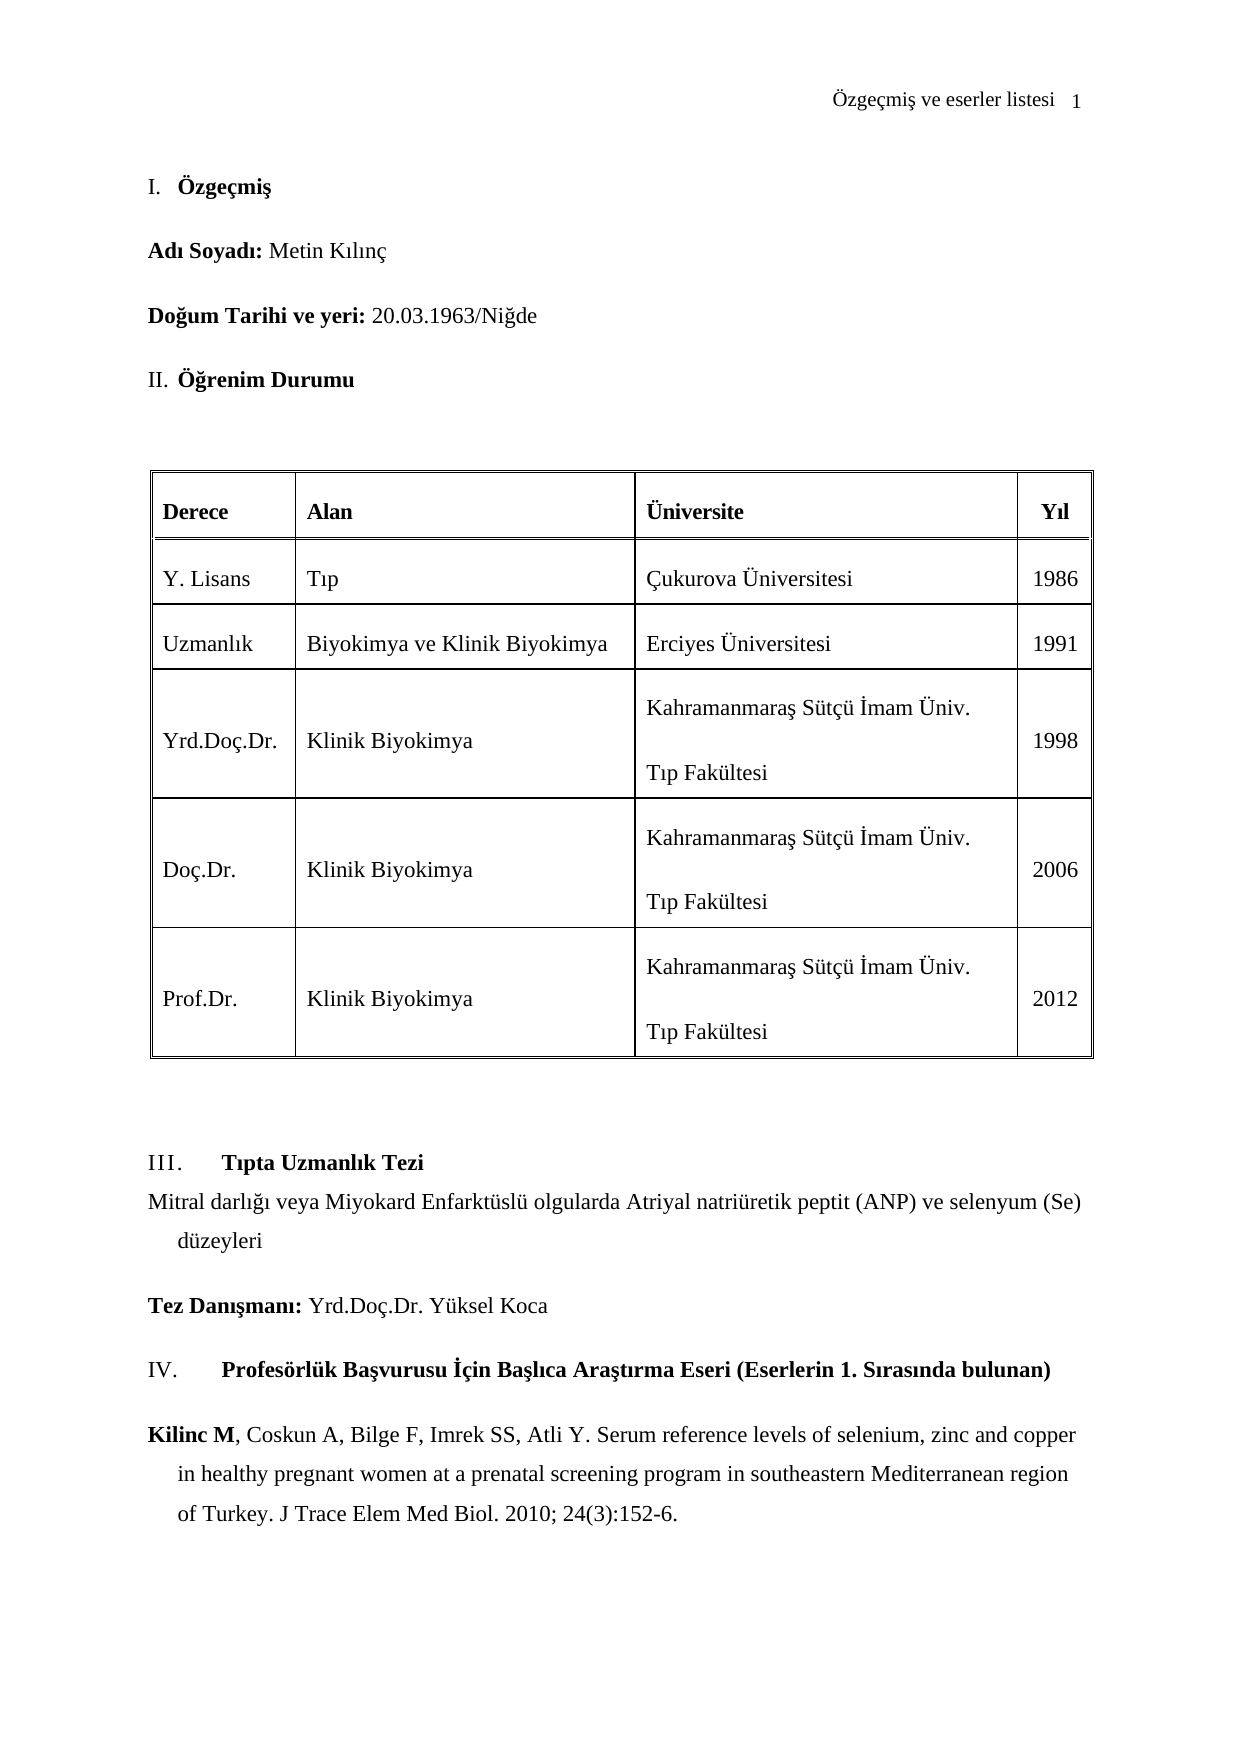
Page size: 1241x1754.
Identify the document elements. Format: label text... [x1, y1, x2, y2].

table_cell Kahramanmaraş Sütçü İmam Üniv. Tıp Fakültesi [636, 799, 1017, 927]
table_cell Erciyes Üniversitesi [636, 605, 1017, 668]
table_cell Doç.Dr. [153, 799, 295, 927]
table_cell 1991 [1018, 605, 1091, 668]
table_cell Tıp [296, 540, 634, 603]
table_header Derece [153, 473, 295, 537]
table_cell Klinik Biyokimya [296, 799, 634, 927]
title Özgeçmiş [148, 173, 1092, 199]
table_cell Kahramanmaraş Sütçü İmam Üniv. Tıp Fakültesi [636, 670, 1017, 797]
text Adı Soyadı: Metin Kılınç [148, 237, 1092, 263]
table_cell 2012 [1018, 928, 1091, 1056]
table_header Alan [296, 473, 634, 537]
text Tez Danışmanı: Yrd.Doç.Dr. Yüksel Koca [148, 1292, 1092, 1318]
list Öğrenim Durumu [148, 366, 1092, 392]
list Kilinc M, Coskun A, Bilge F, Imrek SS, Atli Y. Serum reference levels of selenium, zinc and copper in healthy pregnant women at a prenatal screening program in southeastern Mediterranean region of Turkey. J Trace Elem Med Biol. 2010; 24(3):152-6. [148, 1421, 1092, 1526]
table_cell 2006 [1018, 799, 1091, 927]
subtitle Tıpta Uzmanlık Tezi [148, 1149, 1137, 1175]
table_header Yıl [1018, 473, 1091, 537]
table_cell Uzmanlık [153, 605, 295, 668]
text Doğum Tarihi ve yeri: 20.03.1963/Niğde [148, 302, 1092, 328]
table_cell Kahramanmaraş Sütçü İmam Üniv. Tıp Fakültesi [636, 928, 1017, 1056]
table_cell Klinik Biyokimya [296, 928, 634, 1056]
table_cell Yrd.Doç.Dr. [153, 670, 295, 797]
table_cell 1998 [1018, 670, 1091, 797]
table_cell 1986 [1018, 537, 1091, 603]
table_cell Biyokimya ve Klinik Biyokimya [296, 605, 634, 668]
list Profesörlük Başvurusu İçin Başlıca Araştırma Eseri (Eserlerin 1. Sırasında bulunan) [148, 1357, 1092, 1383]
table_cell Çukurova Üniversitesi [636, 540, 1017, 603]
subtitle Mitral darlığı veya Miyokard Enfarktüslü olgularda Atriyal natriüretik peptit (ANP) ve selenyum (Se) düzeyleri [148, 1188, 1092, 1254]
table_cell Y. Lisans [153, 537, 295, 603]
table_header Üniversite [636, 473, 1017, 537]
table_cell Klinik Biyokimya [296, 670, 634, 797]
table_cell Prof.Dr. [153, 928, 295, 1056]
